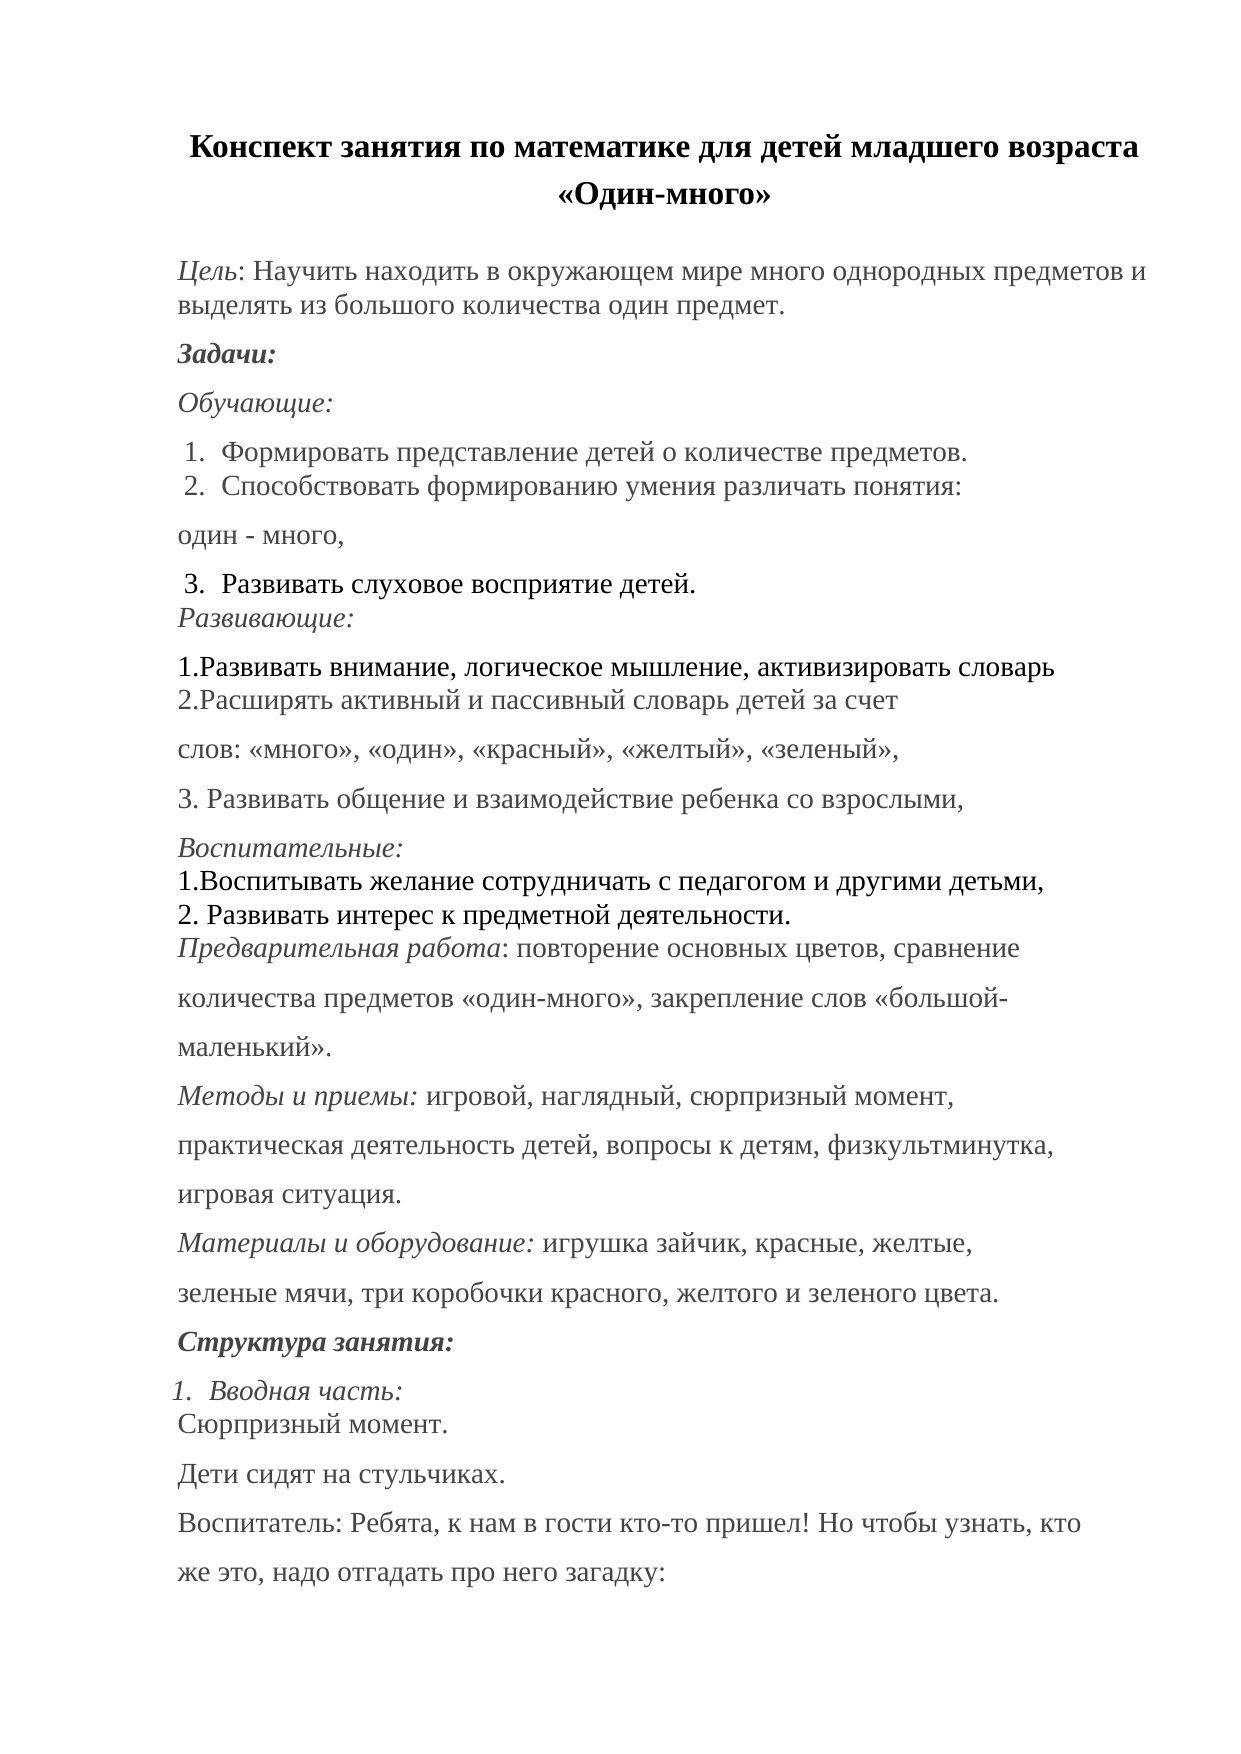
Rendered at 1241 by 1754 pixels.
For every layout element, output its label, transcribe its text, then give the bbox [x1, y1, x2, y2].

text Задачи: [177, 336, 1152, 369]
text один - много, [177, 517, 1152, 551]
text практическая деятельность детей, вопросы к детям, физкультминутка, [177, 1127, 1152, 1161]
text Предварительная работа: повторение основных цветов, сравнение [177, 931, 1152, 964]
text Воспитательные: [177, 830, 1152, 863]
list Способствовать формированию умения различать понятия: [183, 468, 1152, 501]
text Структура занятия: [177, 1324, 1152, 1357]
list Вводная часть: [171, 1373, 1152, 1407]
text 2. Развивать интерес к предметной деятельности. [177, 897, 1152, 931]
list Формировать представление детей о количестве предметов. [183, 434, 1152, 468]
list Развивать слуховое восприятие детей. [183, 566, 1152, 600]
text зеленые мячи, три коробочки красного, желтого и зеленого цвета. [177, 1275, 1152, 1308]
text маленький». [177, 1029, 1152, 1062]
text Обучающие: [177, 385, 1152, 419]
text Воспитатель: Ребята, к нам в гости кто-то пришел! Но чтобы узнать, кто [177, 1505, 1152, 1538]
text 1.Воспитывать желание сотрудничать с педагогом и другими детьми, [177, 863, 1152, 897]
text 2.Расширять активный и пассивный словарь детей за счет [177, 682, 1152, 716]
text игровая ситуация. [177, 1176, 1152, 1210]
text Материалы и оборудование: игрушка зайчик, красные, желтые, [177, 1226, 1152, 1259]
text слов: «много», «один», «красный», «желтый», «зеленый», [177, 732, 1152, 765]
text Развивающие: [177, 600, 1152, 633]
text 1.Развивать внимание, логическое мышление, активизировать словарь [177, 649, 1152, 682]
text Цель: Научить находить в окружающем мире много однородных предметов и выделять из большого количества один предмет. [177, 253, 1152, 320]
text Методы и приемы: игровой, наглядный, сюрпризный момент, [177, 1078, 1152, 1112]
text Сюрпризный момент. [177, 1407, 1152, 1440]
text же это, надо отгадать про него загадку: [177, 1554, 1152, 1588]
text Конспект занятия по математике для детей младшего возраста «Один-много» [177, 118, 1152, 212]
text количества предметов «один-много», закрепление слов «большой- [177, 980, 1152, 1013]
text Дети сидят на стульчиках. [177, 1456, 1152, 1489]
text 3. Развивать общение и взаимодействие ребенка со взрослыми, [177, 781, 1152, 814]
